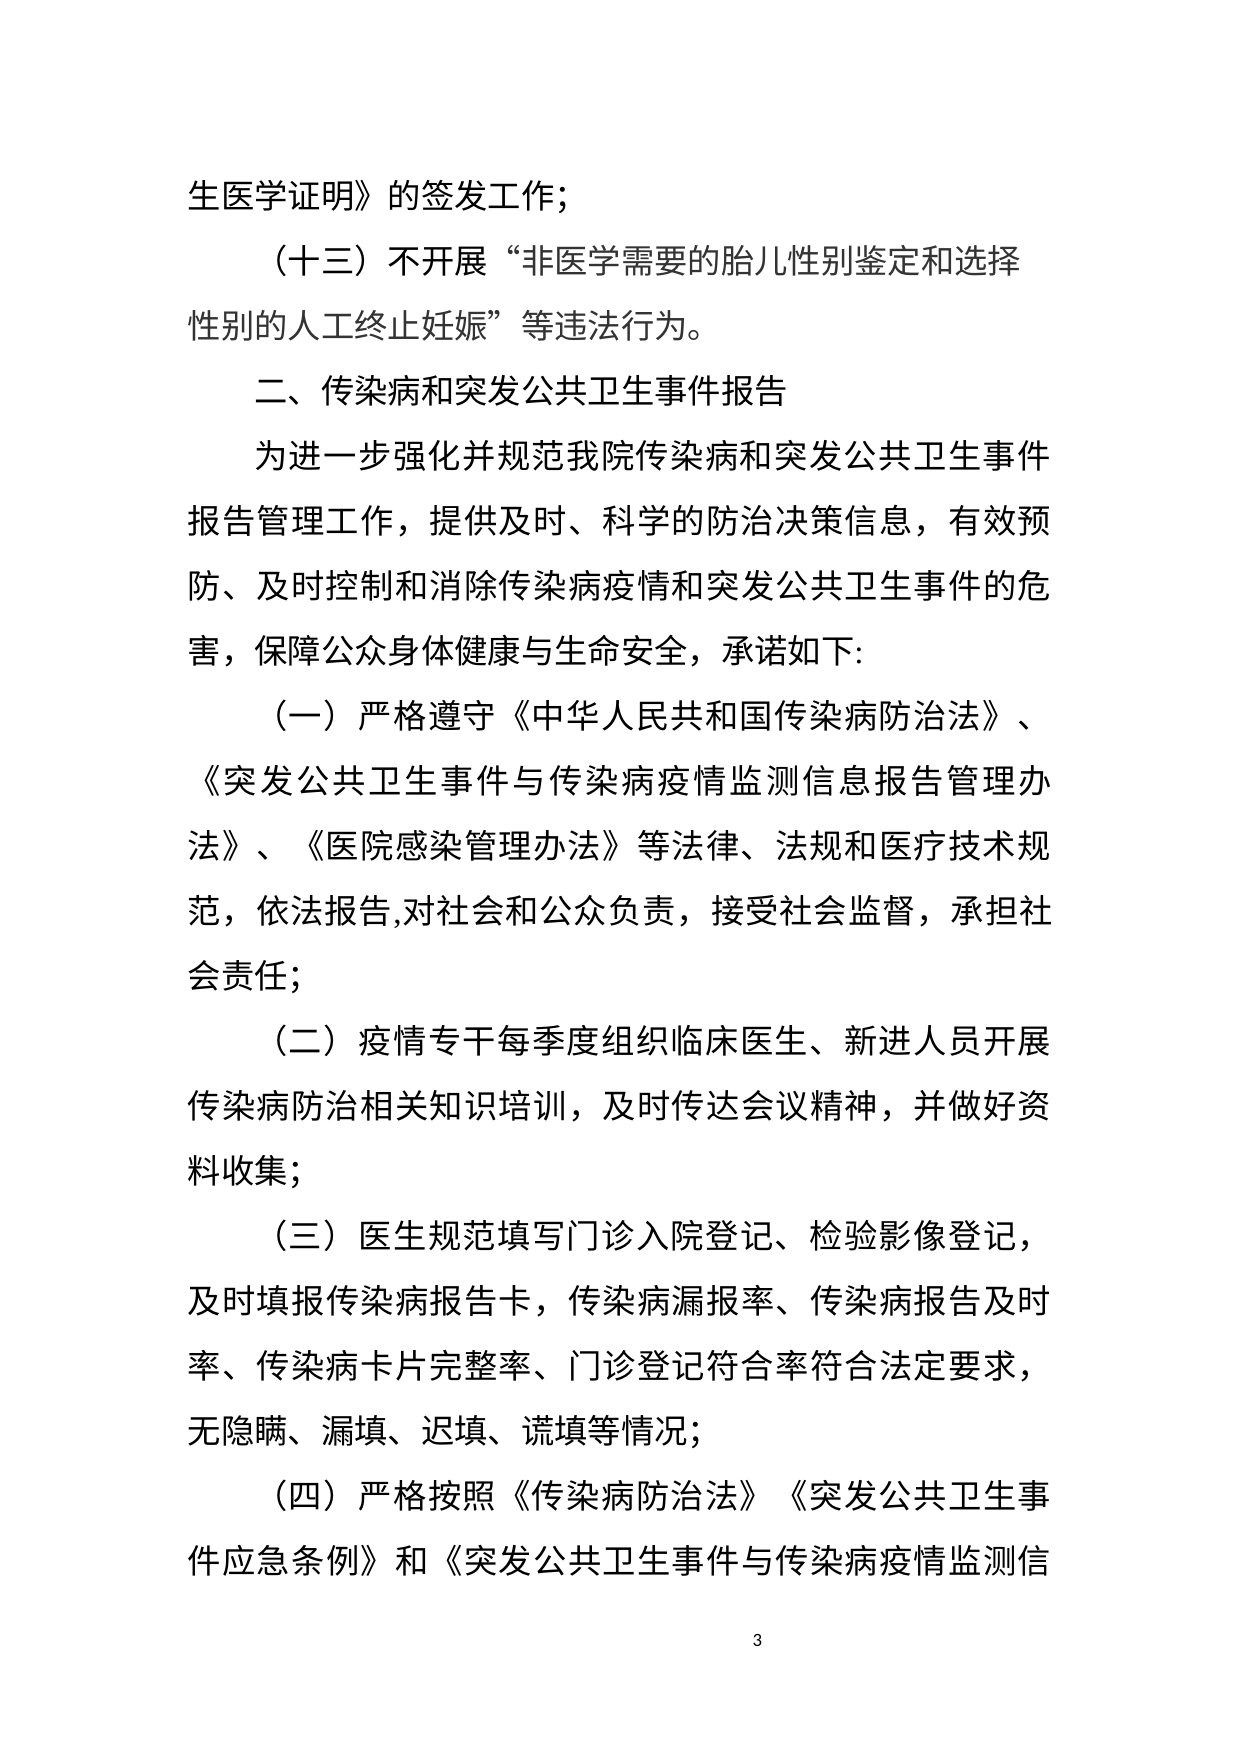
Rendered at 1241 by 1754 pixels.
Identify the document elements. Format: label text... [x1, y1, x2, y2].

text （三）医生规范填写门诊入院登记、检验影像登记，及时填报传染病报告卡，传染病漏报率、传染病报告及时率、传染病卡片完整率、门诊登记符合率符合法定要求，无隐瞒、漏填、迟填、谎填等情况； [187, 1202, 1053, 1462]
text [187, 162, 1053, 227]
text （二）疫情专干每季度组织临床医生、新进人员开展传染病防治相关知识培训，及时传达会议精神，并做好资料收集； [187, 1007, 1053, 1202]
text 二、传染病和突发公共卫生事件报告 [187, 357, 1053, 422]
text （一）严格遵守《中华人民共和国传染病防治法》、《突发公共卫生事件与传染病疫情监测信息报告管理办法》、《医院感染管理办法》等法律、法规和医疗技术规范，依法报告,对社会和公众负责，接受社会监督，承担社会责任； [187, 682, 1053, 1007]
text 为进一步强化并规范我院传染病和突发公共卫生事件报告管理工作，提供及时、科学的防治决策信息，有效预防、及时控制和消除传染病疫情和突发公共卫生事件的危害，保障公众身体健康与生命安全，承诺如下: [187, 422, 1053, 682]
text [187, 1462, 1053, 1592]
text （十三）不开展“非医学需要的胎儿性别鉴定和选择性别的人工终止妊娠”等违法行为。 [187, 227, 1053, 357]
